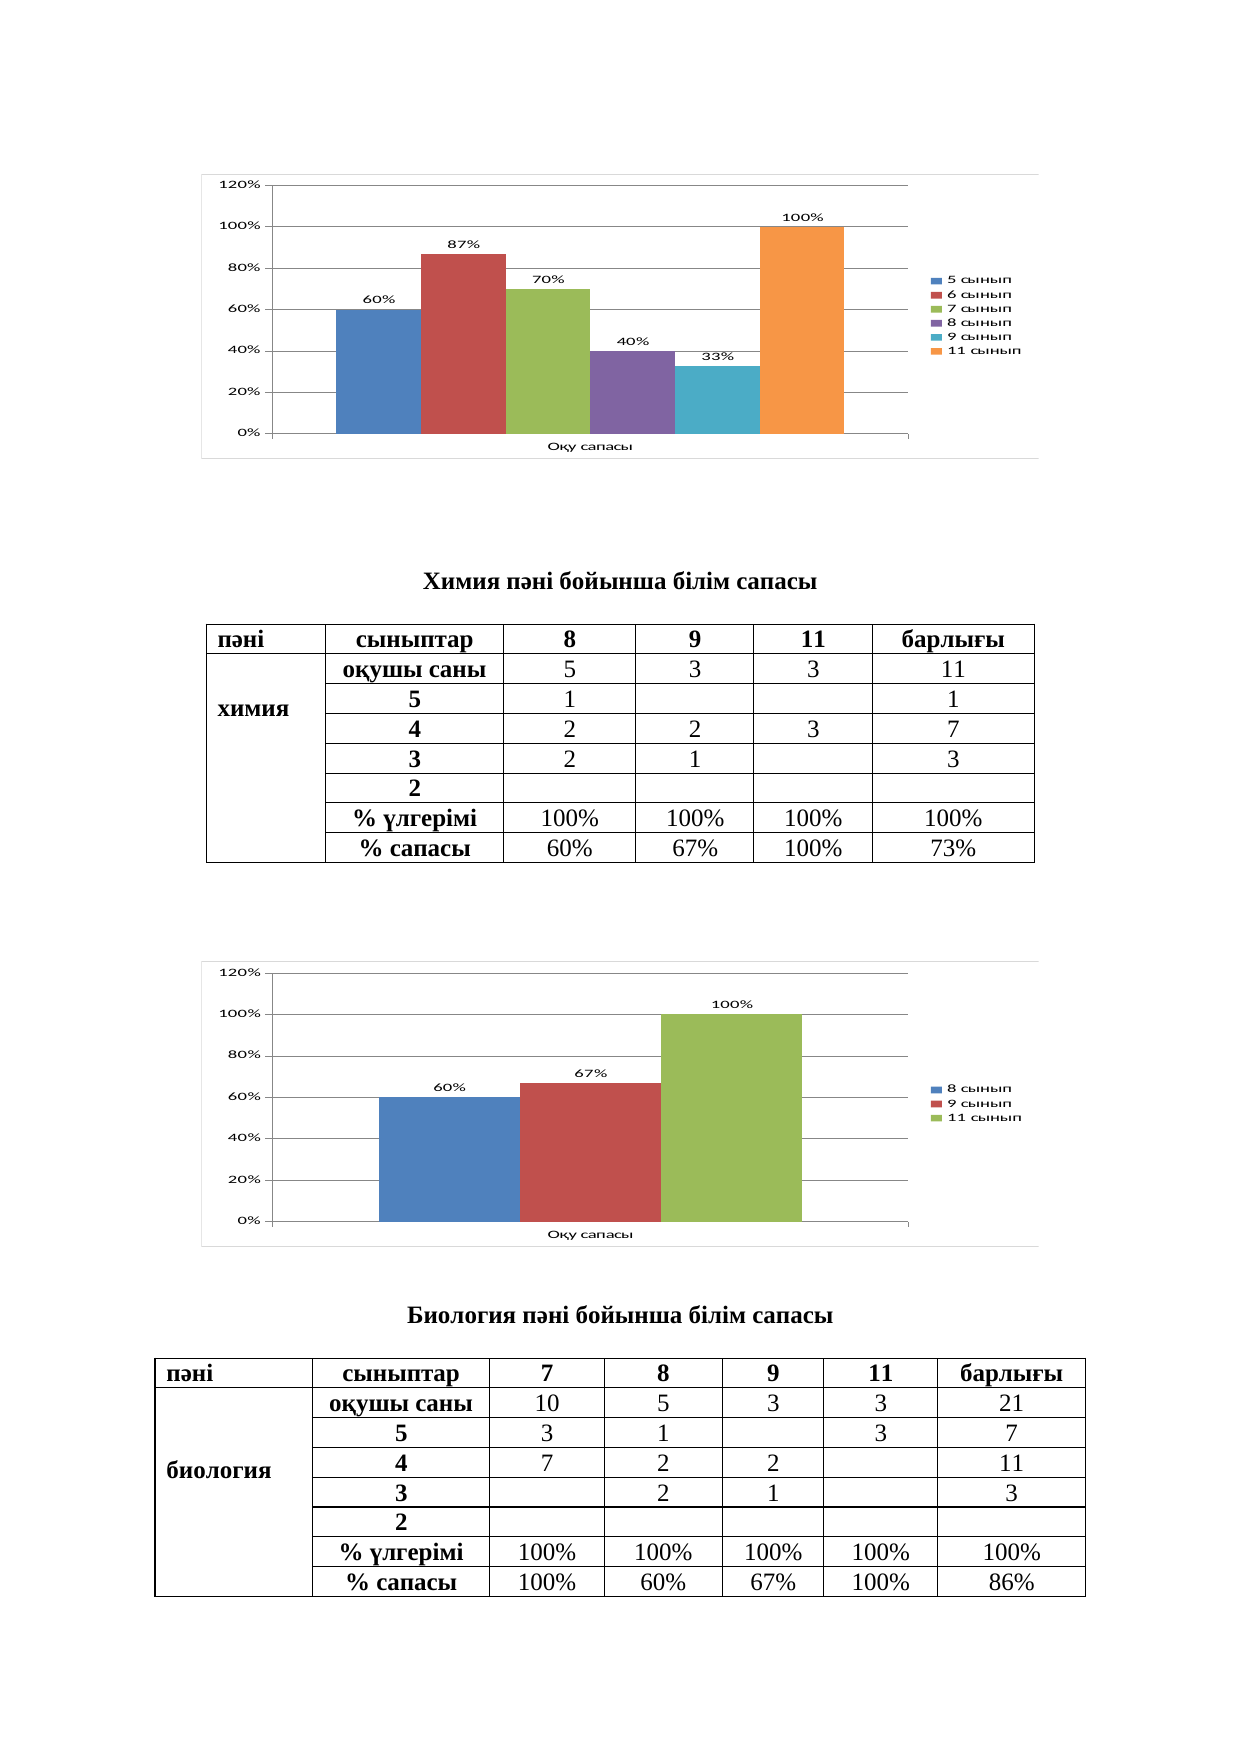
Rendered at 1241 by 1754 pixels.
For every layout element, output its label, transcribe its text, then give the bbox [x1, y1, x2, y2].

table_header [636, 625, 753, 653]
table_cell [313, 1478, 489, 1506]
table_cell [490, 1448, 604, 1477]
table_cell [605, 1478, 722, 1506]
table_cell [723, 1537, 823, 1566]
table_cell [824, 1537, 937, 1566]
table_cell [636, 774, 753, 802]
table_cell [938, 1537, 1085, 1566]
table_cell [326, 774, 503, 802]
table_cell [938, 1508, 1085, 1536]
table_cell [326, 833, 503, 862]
text Биология пәні бойынша білім сапасы [75, 1300, 1165, 1329]
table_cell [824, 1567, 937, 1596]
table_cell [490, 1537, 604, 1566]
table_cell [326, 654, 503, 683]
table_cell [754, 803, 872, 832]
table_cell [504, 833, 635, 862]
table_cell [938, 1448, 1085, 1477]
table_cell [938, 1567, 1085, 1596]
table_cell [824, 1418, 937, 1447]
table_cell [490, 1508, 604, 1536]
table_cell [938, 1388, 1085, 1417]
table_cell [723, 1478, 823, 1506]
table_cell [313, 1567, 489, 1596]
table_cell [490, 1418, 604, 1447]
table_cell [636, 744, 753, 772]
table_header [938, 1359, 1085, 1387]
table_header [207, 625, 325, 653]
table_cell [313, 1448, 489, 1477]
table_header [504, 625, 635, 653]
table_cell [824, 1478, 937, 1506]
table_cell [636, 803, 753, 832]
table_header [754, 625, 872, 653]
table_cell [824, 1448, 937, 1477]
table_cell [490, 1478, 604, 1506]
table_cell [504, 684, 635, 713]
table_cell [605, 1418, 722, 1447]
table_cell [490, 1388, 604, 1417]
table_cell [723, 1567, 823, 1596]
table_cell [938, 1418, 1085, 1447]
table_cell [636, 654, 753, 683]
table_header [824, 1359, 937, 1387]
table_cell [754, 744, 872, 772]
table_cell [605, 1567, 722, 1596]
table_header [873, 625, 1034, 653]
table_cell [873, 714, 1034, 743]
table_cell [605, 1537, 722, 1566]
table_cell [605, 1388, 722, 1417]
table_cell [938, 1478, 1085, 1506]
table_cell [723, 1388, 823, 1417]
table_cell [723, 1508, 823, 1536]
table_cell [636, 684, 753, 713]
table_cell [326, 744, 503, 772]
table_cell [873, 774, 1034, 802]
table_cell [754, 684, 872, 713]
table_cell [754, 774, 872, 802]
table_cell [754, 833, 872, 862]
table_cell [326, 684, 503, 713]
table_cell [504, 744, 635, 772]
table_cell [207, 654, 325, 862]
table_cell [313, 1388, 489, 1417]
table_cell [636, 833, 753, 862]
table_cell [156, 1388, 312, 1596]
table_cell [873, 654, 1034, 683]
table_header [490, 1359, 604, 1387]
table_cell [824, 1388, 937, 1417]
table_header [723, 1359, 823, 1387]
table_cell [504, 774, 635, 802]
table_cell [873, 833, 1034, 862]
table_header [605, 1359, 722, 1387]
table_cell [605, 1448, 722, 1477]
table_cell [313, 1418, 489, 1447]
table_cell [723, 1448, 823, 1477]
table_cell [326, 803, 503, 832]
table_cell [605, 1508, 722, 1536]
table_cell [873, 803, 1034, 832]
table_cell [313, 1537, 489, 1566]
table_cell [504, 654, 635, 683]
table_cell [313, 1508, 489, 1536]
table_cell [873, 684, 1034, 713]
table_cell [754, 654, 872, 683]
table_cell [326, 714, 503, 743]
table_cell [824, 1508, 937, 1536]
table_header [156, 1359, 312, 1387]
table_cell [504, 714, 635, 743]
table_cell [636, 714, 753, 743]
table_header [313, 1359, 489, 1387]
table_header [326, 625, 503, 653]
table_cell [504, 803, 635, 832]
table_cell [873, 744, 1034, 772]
text Химия пәні бойынша білім сапасы [75, 566, 1165, 595]
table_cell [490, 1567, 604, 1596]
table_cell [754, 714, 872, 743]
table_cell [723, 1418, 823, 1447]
